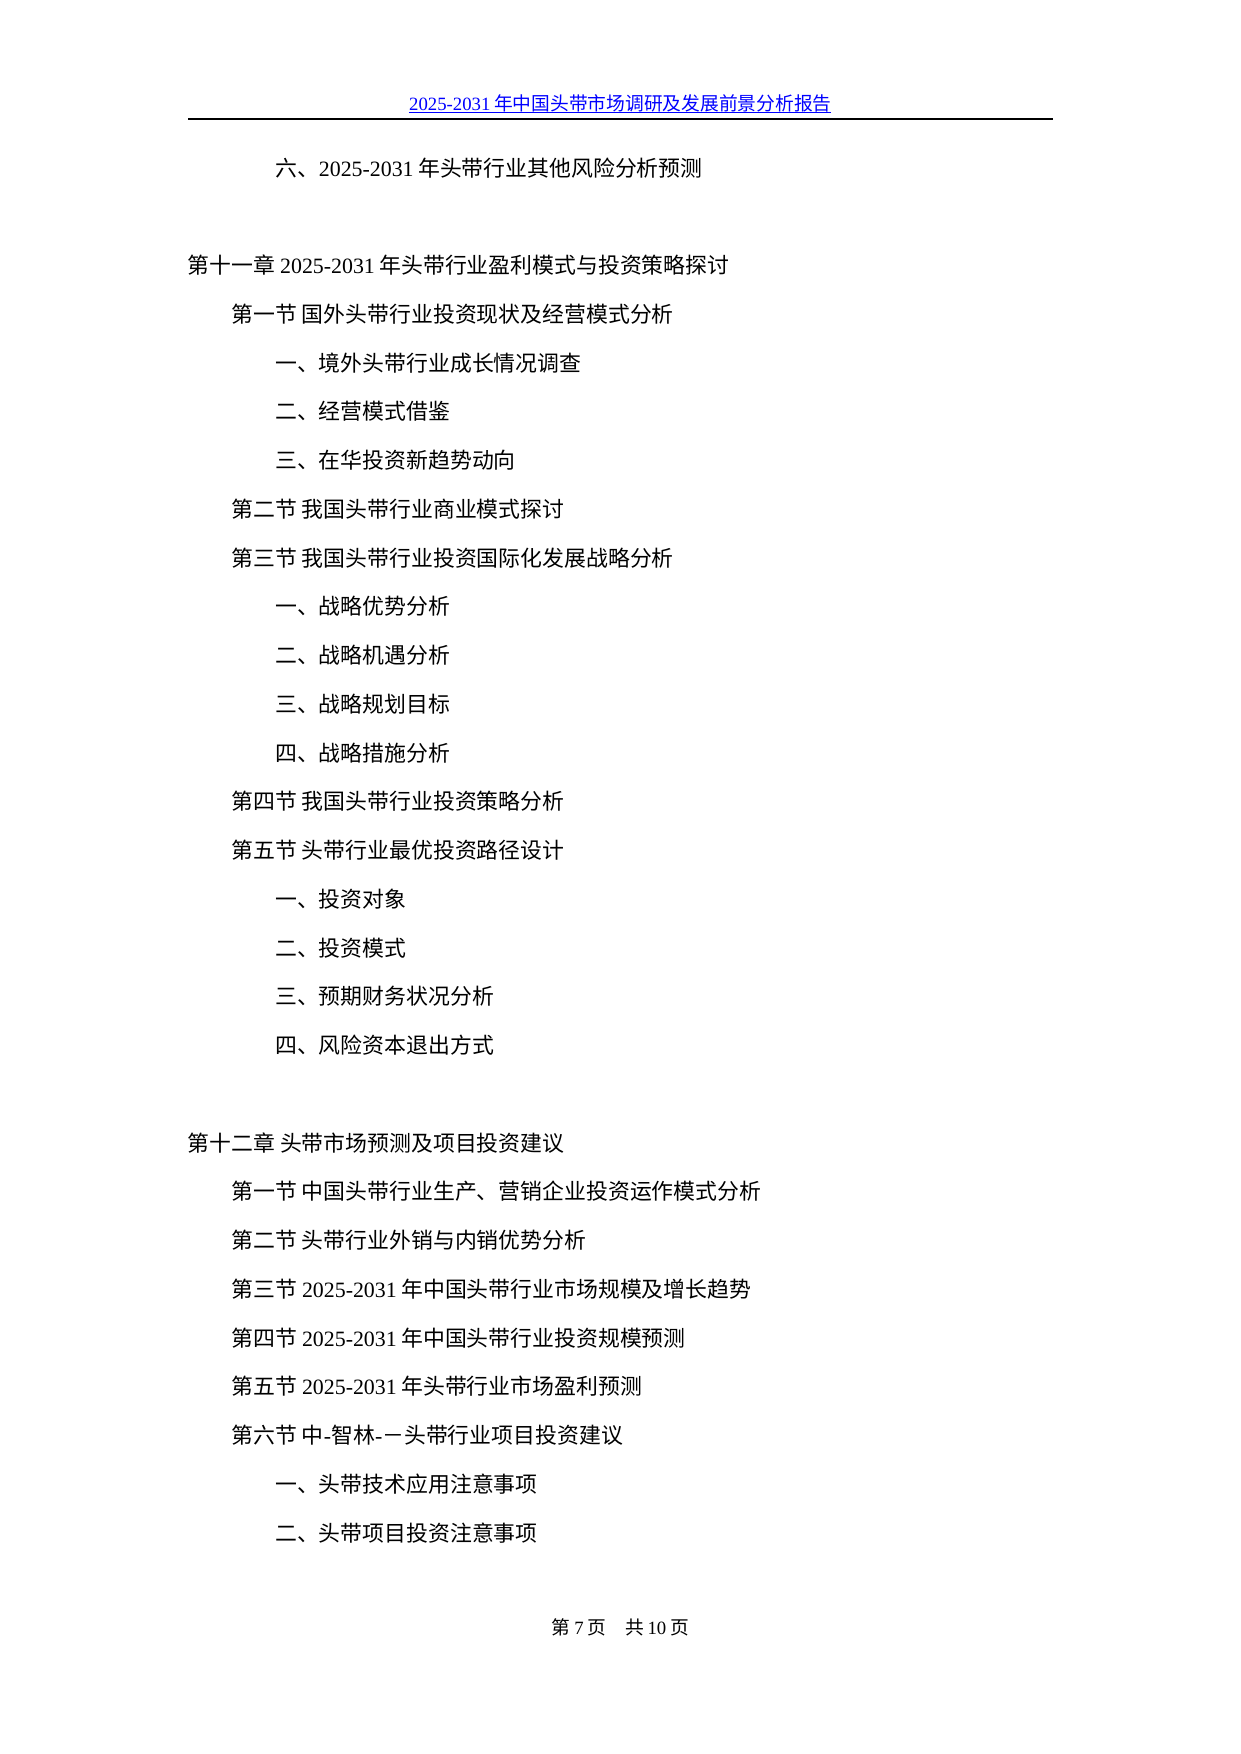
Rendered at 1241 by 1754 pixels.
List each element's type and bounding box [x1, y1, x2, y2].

text [187, 150, 1053, 1548]
